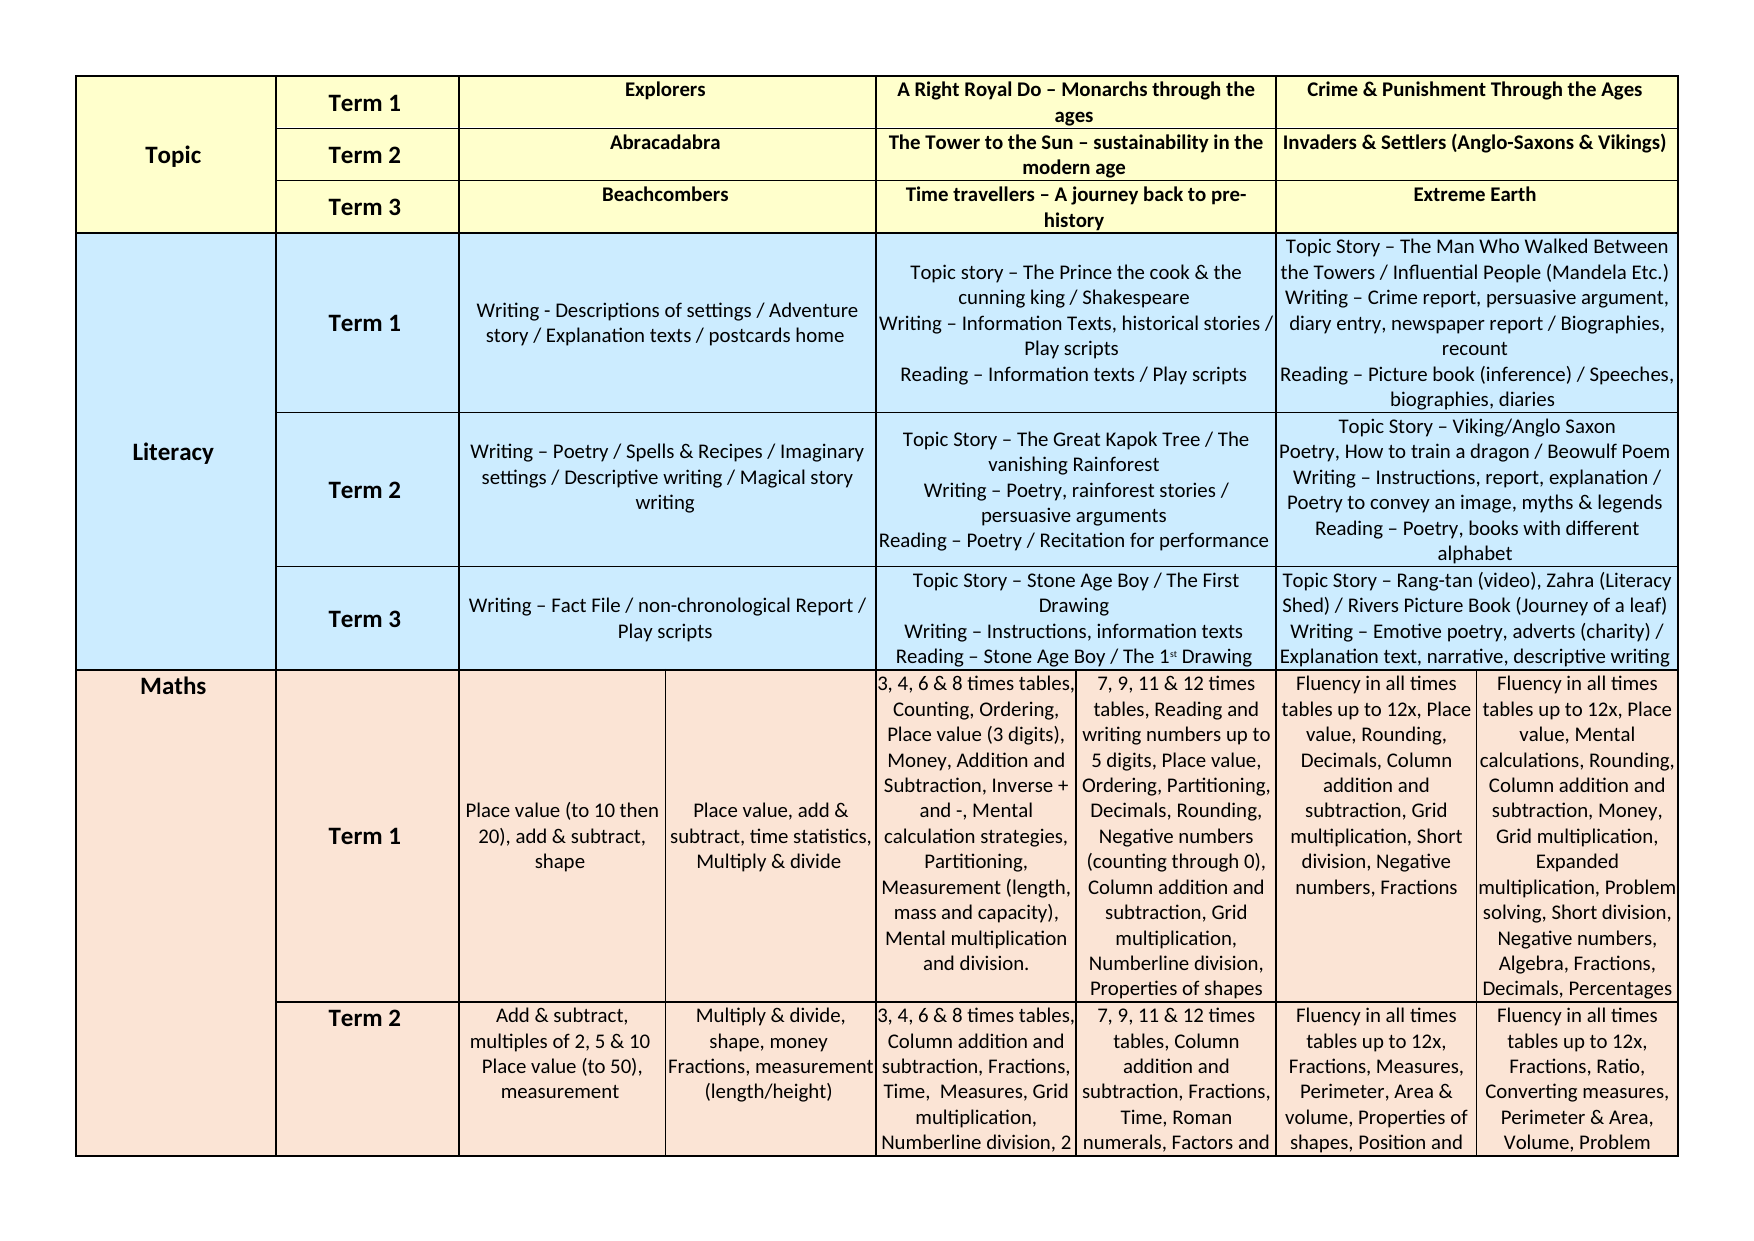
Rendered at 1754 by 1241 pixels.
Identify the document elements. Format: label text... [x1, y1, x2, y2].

table_cell Topic Story – Rang-tan (video), Zahra (Literacy Shed) / Rivers Picture Book (Journey of a leaf) Writing – Emotive poetry, adverts (charity) / Explanation text, narrative, descriptive writing [1277, 567, 1677, 669]
table_cell Extreme Earth [1277, 181, 1677, 232]
table_cell Topic Story – The Great Kapok Tree / The vanishing Rainforest Writing – Poetry, rainforest stories / persuasive arguments Reading – Poetry / Recitation for performance [877, 413, 1275, 566]
table_cell Invaders & Settlers (Anglo-Saxons & Vikings) [1277, 129, 1677, 180]
table_cell Topic [77, 77, 275, 232]
table_cell Explorers [460, 77, 875, 127]
table_cell Term 1 [277, 234, 458, 412]
table_cell 7, 9, 11 & 12 times tables, Reading and writing numbers up to 5 digits, Place value, Ordering, Partitioning, Decimals, Rounding, Negative numbers (counting through 0), Column addition and subtraction, Grid multiplication, Numberline division, Properties of shapes [1077, 671, 1275, 1001]
table_cell Topic Story – Viking/Anglo Saxon Poetry, How to train a dragon / Beowulf Poem Writing – Instructions, report, explanation / Poetry to convey an image, myths & legends Reading – Poetry, books with different alphabet [1277, 413, 1677, 566]
table_cell Term 3 [277, 567, 458, 669]
table_cell Beachcombers [460, 181, 875, 232]
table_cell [666, 1003, 875, 1155]
table_cell 3, 4, 6 & 8 times tables, Counting, Ordering, Place value (3 digits), Money, Addition and Subtraction, Inverse + and -, Mental calculation strategies, Partitioning, Measurement (length, mass and capacity), Mental multiplication and division. [877, 671, 1075, 1001]
table_cell Time travellers – A journey back to pre-history [877, 181, 1275, 232]
table_cell Place value (to 10 then 20), add & subtract, shape [460, 671, 665, 1001]
table_cell Term 2 [277, 129, 458, 180]
table_cell Term 2 [277, 413, 458, 566]
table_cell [1477, 1003, 1677, 1155]
table_cell Term 3 [277, 181, 458, 232]
table_cell Fluency in all times tables up to 12x, Place value, Rounding, Decimals, Column addition and subtraction, Grid multiplication, Short division, Negative numbers, Fractions [1277, 671, 1476, 1001]
table_cell Term 1 [277, 671, 458, 1001]
table_cell A Right Royal Do – Monarchs through the ages [877, 77, 1275, 127]
table_cell Maths [77, 671, 275, 1155]
table_cell Topic Story – Stone Age Boy / The First Drawing Writing – Instructions, information texts Reading – Stone Age Boy / The 1st Drawing [877, 567, 1275, 669]
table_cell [877, 1003, 1075, 1155]
table_cell Fluency in all times tables up to 12x, Place value, Mental calculations, Rounding, Column addition and subtraction, Money, Grid multiplication, Expanded multiplication, Problem solving, Short division, Negative numbers, Algebra, Fractions, Decimals, Percentages [1477, 671, 1677, 1001]
table_cell The Tower to the Sun – sustainability in the modern age [877, 129, 1275, 180]
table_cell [460, 1003, 665, 1155]
table_cell Place value, add & subtract, time statistics, Multiply & divide [666, 671, 875, 1001]
table_cell Crime & Punishment Through the Ages [1277, 77, 1677, 127]
table_cell Topic Story – The Man Who Walked Between the Towers / Influential People (Mandela Etc.) Writing – Crime report, persuasive argument, diary entry, newspaper report / Biographies, recount Reading – Picture book (inference) / Speeches, biographies, diaries [1277, 234, 1677, 412]
table_cell Term 1 [277, 77, 458, 127]
table_cell Abracadabra [460, 129, 875, 180]
table_cell Writing – Poetry / Spells & Recipes / Imaginary settings / Descriptive writing / Magical story writing [460, 413, 875, 566]
table_cell Topic story – The Prince the cook & the cunning king / Shakespeare Writing – Information Texts, historical stories / Play scripts Reading – Information texts / Play scripts [877, 234, 1275, 412]
table_cell Term 2 [277, 1003, 458, 1155]
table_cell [1277, 1003, 1476, 1155]
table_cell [1077, 1003, 1275, 1155]
table_cell Writing - Descriptions of settings / Adventure story / Explanation texts / postcards home [460, 234, 875, 412]
table_cell Literacy [77, 234, 275, 669]
table_cell Writing – Fact File / non-chronological Report / Play scripts [460, 567, 875, 669]
